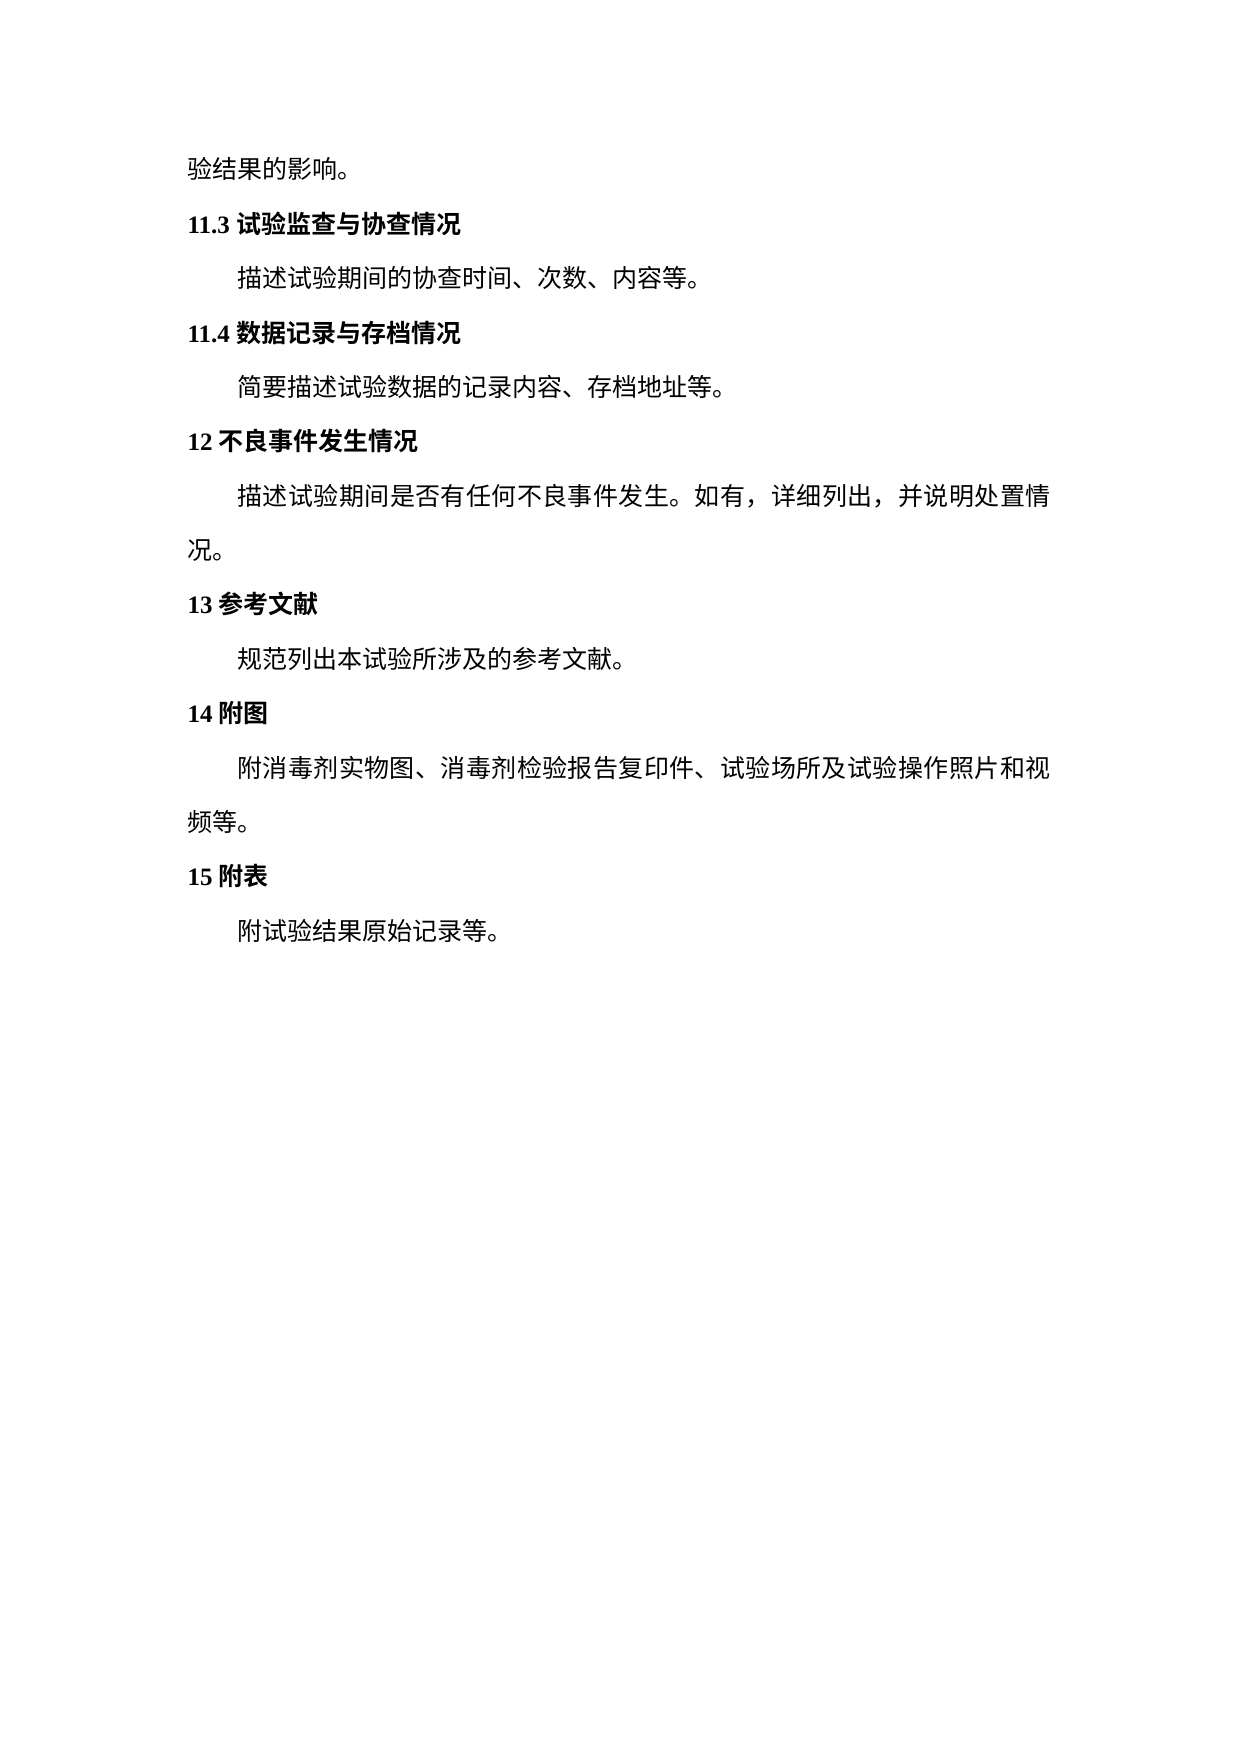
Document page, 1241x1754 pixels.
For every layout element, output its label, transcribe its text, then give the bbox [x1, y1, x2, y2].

text 13 参考文献 [187, 585, 1053, 621]
text 11.4 数据记录与存档情况 [187, 313, 1053, 349]
text 15 附表 [187, 857, 1053, 893]
text 14 附图 [187, 694, 1053, 730]
text 附试验结果原始记录等。 [187, 911, 1053, 947]
text 描述试验期间的协查时间、次数、内容等。 [187, 259, 1053, 295]
text 简要描述试验数据的记录内容、存档地址等。 [187, 367, 1053, 404]
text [187, 150, 1053, 186]
text 附消毒剂实物图、消毒剂检验报告复印件、试验场所及试验操作照片和视频等。 [187, 748, 1053, 839]
text 描述试验期间是否有任何不良事件发生。如有，详细列出，并说明处置情况。 [187, 476, 1053, 567]
text 规范列出本试验所涉及的参考文献。 [187, 639, 1053, 676]
text 12 不良事件发生情况 [187, 422, 1053, 458]
text 11.3 试验监查与协查情况 [187, 204, 1053, 241]
